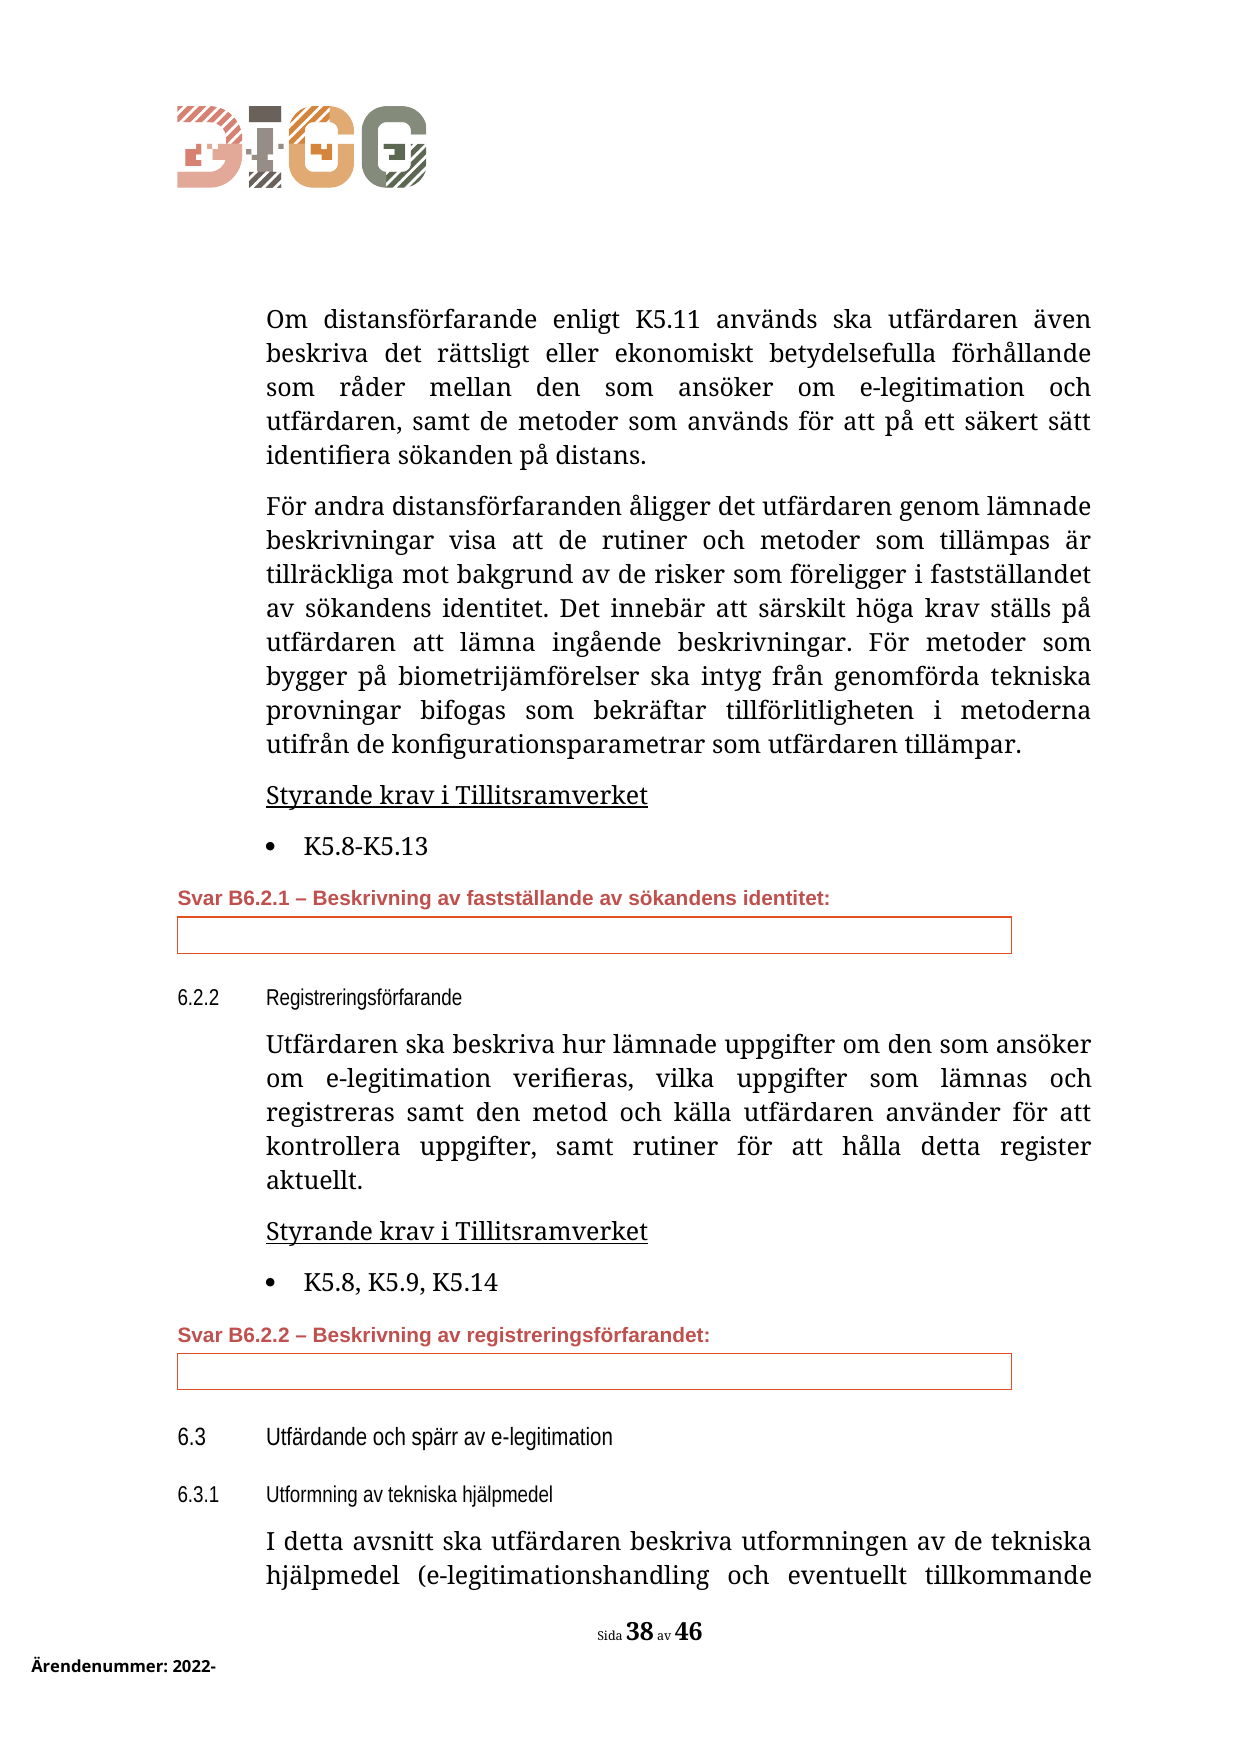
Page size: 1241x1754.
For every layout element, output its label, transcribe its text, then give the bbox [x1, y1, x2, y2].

table_header [178, 1354, 1011, 1389]
table_header [178, 918, 1011, 953]
subtitle 6.3.1 Utformning av tekniska hjälpmedel [177, 1476, 1122, 1507]
subtitle 6.2.2 Registreringsförfarande [177, 979, 1122, 1010]
text Svar B6.2.1 – Beskrivning av fastställande av sökandens identitet: [177, 879, 1122, 910]
text Om distansförfarande enligt K5.11 används ska utfärdaren även beskriva det rättsligt eller ekonomiskt betydelsefulla förhållande som råder mellan den som ansöker om e-legitimation och utfärdaren, samt de metoder som används för att på ett säkert sätt identifiera sökanden på distans. [266, 301, 1092, 472]
subtitle 6.3 Utfärdande och spärr av e-legitimation [177, 1419, 1122, 1451]
text Svar B6.2.2 – Beskrivning av registreringsförfarandet: [177, 1315, 1122, 1346]
list K5.8, K5.9, K5.14 [266, 1264, 1093, 1298]
text Styrande krav i Tillitsramverket [266, 1214, 1093, 1248]
picture [177, 106, 427, 188]
text Utfärdaren ska beskriva hur lämnade uppgifter om den som ansöker om e-legitimation verifieras, vilka uppgifter som lämnas och registreras samt den metod och källa utfärdaren använder för att kontrollera uppgifter, samt rutiner för att hålla detta register aktuellt. [266, 1027, 1093, 1197]
text Styrande krav i Tillitsramverket [266, 777, 1093, 811]
text För andra distansförfaranden åligger det utfärdaren genom lämnade beskrivningar visa att de rutiner och metoder som tillämpas är tillräckliga mot bakgrund av de risker som föreligger i fastställandet av sökandens identitet. Det innebär att särskilt höga krav ställs på utfärdaren att lämna ingående beskrivningar. För metoder som bygger på biometrijämförelser ska intyg från genomförda tekniska provningar bifogas som bekräftar tillförlitligheten i metoderna utifrån de konfigurationsparametrar som utfärdaren tillämpar. [266, 488, 1092, 761]
list K5.8-K5.13 [266, 828, 1093, 862]
